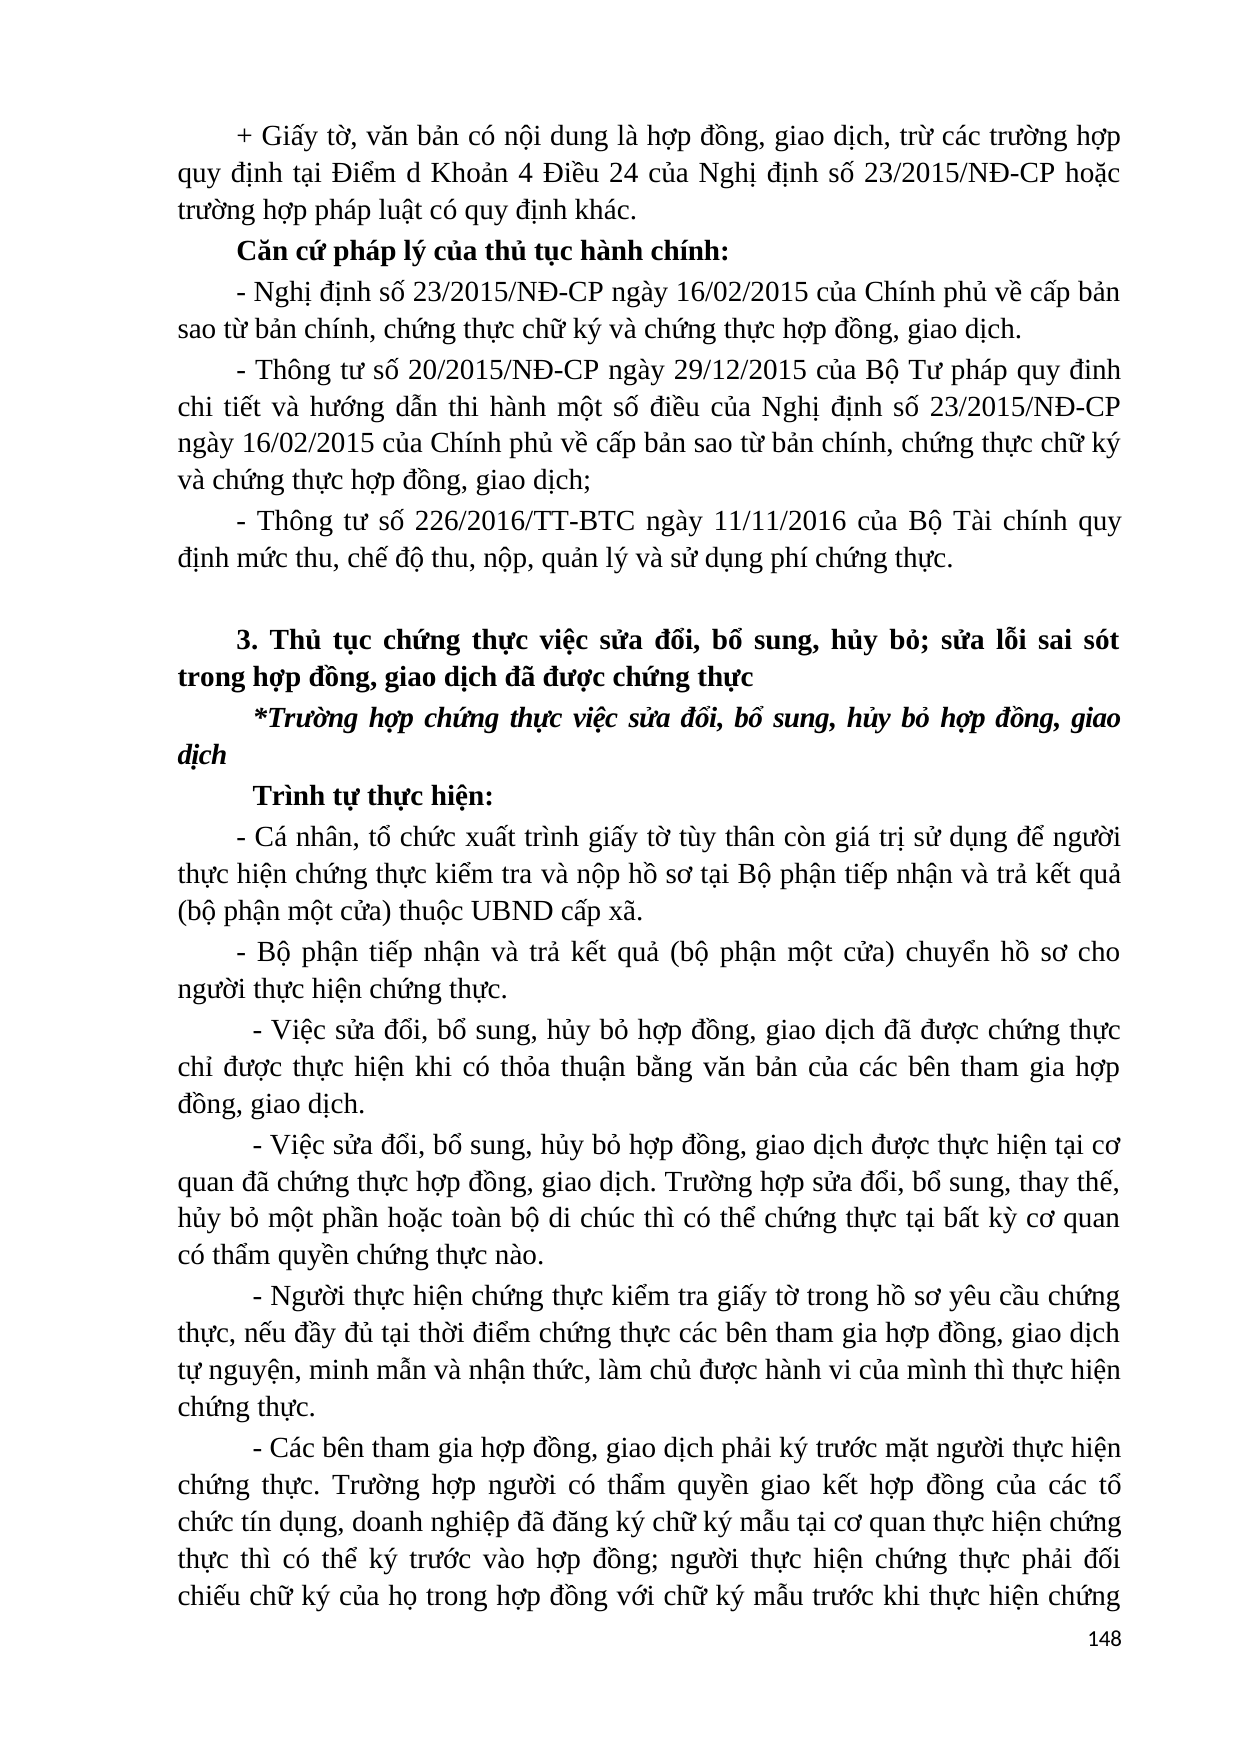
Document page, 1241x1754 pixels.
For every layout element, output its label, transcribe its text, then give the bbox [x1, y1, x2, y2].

text - Thông tư số 20/2015/NĐ-CP ngày 29/12/2015 của Bộ Tư pháp quy đinh chi tiết và hướng dẫn thi hành một số điều của Nghị định số 23/2015/NĐ-CP ngày 16/02/2015 của Chính phủ về cấp bản sao từ bản chính, chứng thực chữ ký và chứng thực hợp đồng, giao dịch; [177, 352, 1122, 496]
text - Việc sửa đổi, bổ sung, hủy bỏ hợp đồng, giao dịch được thực hiện tại cơ quan đã chứng thực hợp đồng, giao dịch. Trường hợp sửa đổi, bổ sung, thay thế, hủy bỏ một phần hoặc toàn bộ di chúc thì có thể chứng thực tại bất kỳ cơ quan có thẩm quyền chứng thực nào. [177, 1127, 1122, 1271]
text - Thông tư số 226/2016/TT-BTC ngày 11/11/2016 của Bộ Tài chính quy định mức thu, chế độ thu, nộp, quản lý và sử dụng phí chứng thực. [177, 503, 1122, 574]
text 3. Thủ tục chứng thực việc sửa đổi, bổ sung, hủy bỏ; sửa lỗi sai sót trong hợp đồng, giao dịch đã được chứng thực [177, 622, 1122, 693]
text - Nghị định số 23/2015/NĐ-CP ngày 16/02/2015 của Chính phủ về cấp bản sao từ bản chính, chứng thực chữ ký và chứng thực hợp đồng, giao dịch. [177, 274, 1122, 344]
text - Cá nhân, tổ chức xuất trình giấy tờ tùy thân còn giá trị sử dụng để người thực hiện chứng thực kiểm tra và nộp hồ sơ tại Bộ phận tiếp nhận và trả kết quả (bộ phận một cửa) thuộc UBND cấp xã. [177, 819, 1122, 927]
text - Người thực hiện chứng thực kiểm tra giấy tờ trong hồ sơ yêu cầu chứng thực, nếu đầy đủ tại thời điểm chứng thực các bên tham gia hợp đồng, giao dịch tự nguyện, minh mẫn và nhận thức, làm chủ được hành vi của mình thì thực hiện chứng thực. [177, 1278, 1122, 1423]
text - Bộ phận tiếp nhận và trả kết quả (bộ phận một cửa) chuyển hồ sơ cho người thực hiện chứng thực. [177, 934, 1122, 1004]
text + Giấy tờ, văn bản có nội dung là hợp đồng, giao dịch, trừ các trường hợp quy định tại Điểm d Khoản 4 Điều 24 của Nghị định số 23/2015/NĐ-CP hoặc trường hợp pháp luật có quy định khác. [177, 118, 1122, 225]
text Căn cứ pháp lý của thủ tục hành chính: [177, 233, 1122, 266]
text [177, 1430, 1122, 1611]
text - Việc sửa đổi, bổ sung, hủy bỏ hợp đồng, giao dịch đã được chứng thực chỉ được thực hiện khi có thỏa thuận bằng văn bản của các bên tham gia hợp đồng, giao dịch. [177, 1012, 1122, 1119]
text Trình tự thực hiện: [177, 778, 1122, 812]
text *Trường hợp chứng thực việc sửa đổi, bổ sung, hủy bỏ hợp đồng, giao dịch [177, 700, 1122, 771]
